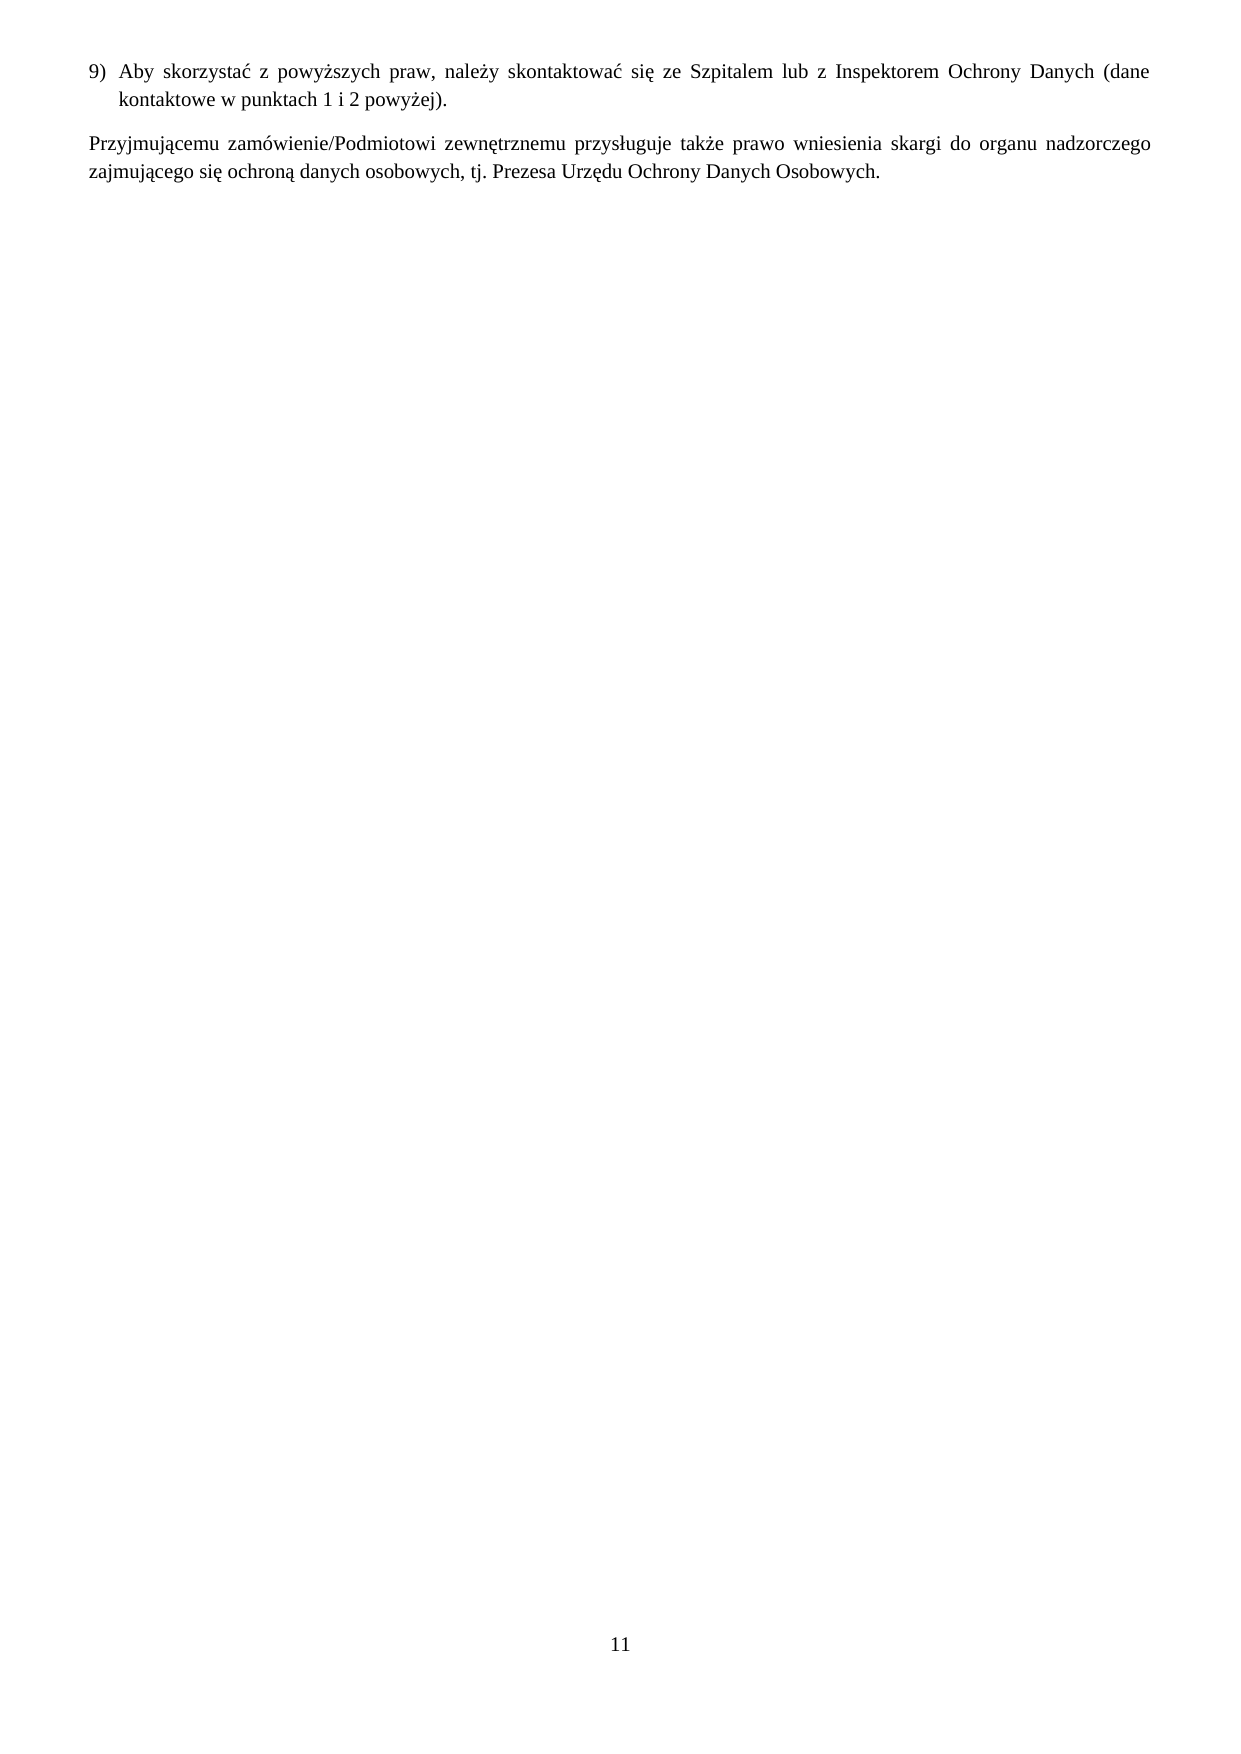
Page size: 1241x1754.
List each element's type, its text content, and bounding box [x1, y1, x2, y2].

text Przyjmującemu zamówienie/Podmiotowi zewnętrznemu przysługuje także prawo wniesienia skargi do organu nadzorczego zajmującego się ochroną danych osobowych, tj. Prezesa Urzędu Ochrony Danych Osobowych. [89, 131, 1152, 183]
list Aby skorzystać z powyższych praw, należy skontaktować się ze Szpitalem lub z Inspektorem Ochrony Danych (dane kontaktowe w punktach 1 i 2 powyżej). [89, 59, 1152, 111]
